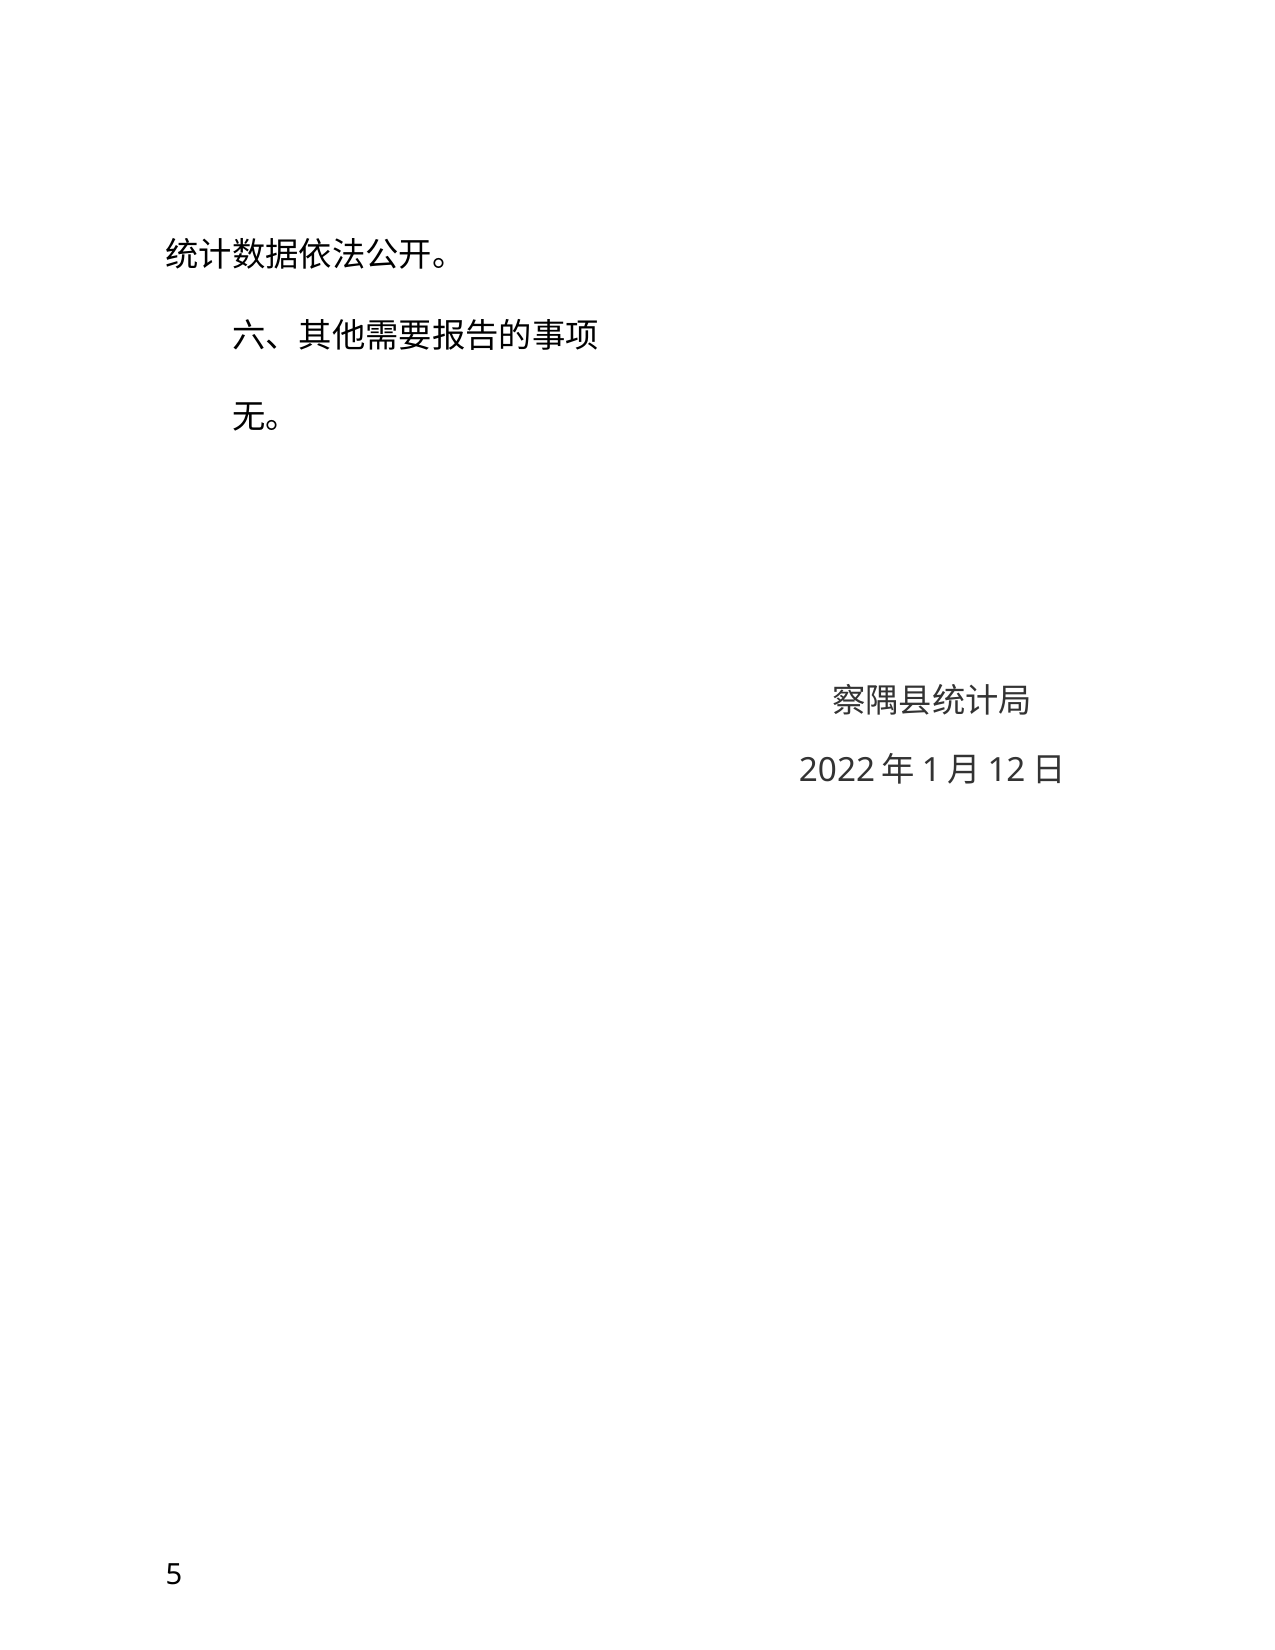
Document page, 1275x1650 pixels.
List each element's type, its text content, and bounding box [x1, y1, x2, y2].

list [165, 218, 1121, 278]
text 无。 [165, 380, 1121, 440]
text 察隅县统计局 [165, 674, 1121, 722]
text 六、其他需要报告的事项 [165, 299, 1121, 359]
text 2022年1月12日 [165, 743, 1121, 791]
